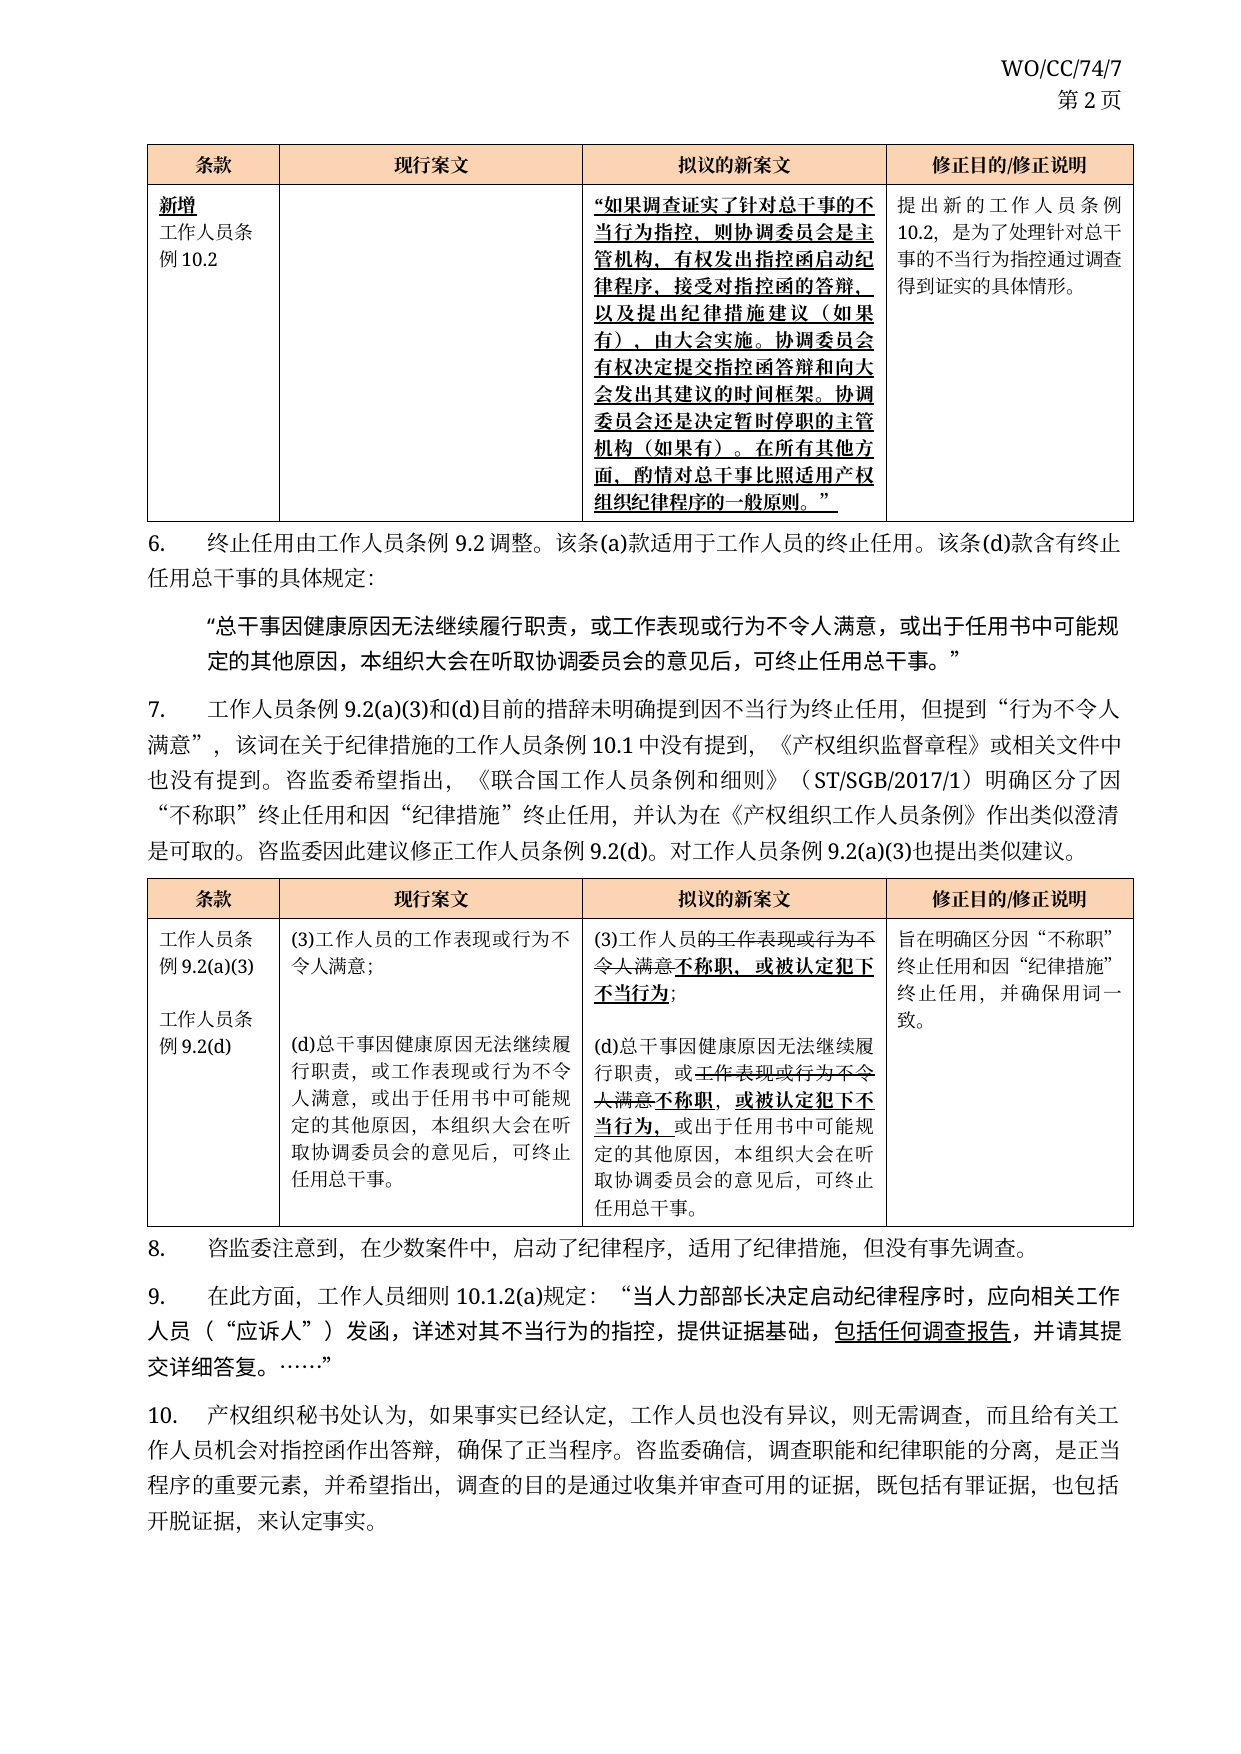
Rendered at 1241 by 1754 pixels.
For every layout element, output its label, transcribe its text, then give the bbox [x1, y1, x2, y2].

table_cell (3)工作人员的工作表现或行为不令人满意； (d)总干事因健康原因无法继续履行职责，或工作表现或行为不令人满意，或出于任用书中可能规定的其他原因，本组织大会在听取协调委员会的意见后，可终止任用总干事。 [280, 919, 582, 1226]
table_cell [280, 185, 582, 521]
text 在此方面，工作人员细则10.1.2(a)规定：“当人力部部长决定启动纪律程序时，应向相关工作人员（“应诉人”）发函，详述对其不当行为的指控，提供证据基础，包括任何调查报告，并请其提交详细答复。……” [148, 1275, 1122, 1381]
table_cell 旨在明确区分因“不称职”终止任用和因“纪律措施”终止任用，并确保用词一致。 [887, 919, 1133, 1226]
table_header 现行案文 [280, 145, 582, 184]
table_cell 新增 工作人员条例10.2 [148, 185, 279, 521]
table_cell (3)工作人员的工作表现或行为不令人满意不称职，或被认定犯下不当行为； (d)总干事因健康原因无法继续履行职责，或工作表现或行为不令人满意不称职，或被认定犯下不当行为，或出于任用书中可能规定的其他原因，本组织大会在听取协调委员会的意见后，可终止任用总干事。 [583, 919, 886, 1226]
table_header 条款 [148, 879, 279, 918]
table_header 拟议的新案文 [583, 879, 886, 918]
table_cell “如果调查证实了针对总干事的不当行为指控，则协调委员会是主管机构，有权发出指控函启动纪律程序，接受对指控函的答辩，以及提出纪律措施建议（如果有），由大会实施。协调委员会有权决定提交指控函答辩和向大会发出其建议的时间框架。协调委员会还是决定暂时停职的主管机构（如果有）。在所有其他方面，酌情对总干事比照适用产权组织纪律程序的一般原则。” [583, 185, 886, 521]
text 工作人员条例9.2(a)(3)和(d)目前的措辞未明确提到因不当行为终止任用，但提到“行为不令人满意”，该词在关于纪律措施的工作人员条例10.1中没有提到，《产权组织监督章程》或相关文件中也没有提到。咨监委希望指出，《联合国工作人员条例和细则》（ST/SGB/2017/1）明确区分了因“不称职”终止任用和因“纪律措施”终止任用，并认为在《产权组织工作人员条例》作出类似澄清是可取的。咨监委因此建议修正工作人员条例9.2(d)。对工作人员条例9.2(a)(3)也提出类似建议。 [148, 688, 1122, 866]
table_header 修正目的/修正说明 [887, 145, 1133, 184]
table_cell 工作人员条例9.2(a)(3) 工作人员条例9.2(d) [148, 919, 279, 1226]
text 咨监委注意到，在少数案件中，启动了纪律程序，适用了纪律措施，但没有事先调查。 [148, 1227, 1122, 1263]
table_cell 提出新的工作人员条例10.2，是为了处理针对总干事的不当行为指控通过调查得到证实的具体情‍形。 [887, 185, 1133, 521]
table_header 拟议的新案文 [583, 145, 886, 184]
text 终止任用由工作人员条例9.2调整。该条(a)款适用于工作人员的终止任用。该条(d)款含有终止任用总干事的具体规定： [148, 522, 1122, 593]
list “总干事因健康原因无法继续履行职责，或工作表现或行为不令人满意，或出于任用书中可能规定的其他原因，本组织大会在听取协调委员会的意见后，可终止任用总干事。” [207, 605, 1122, 676]
table_header 条款 [148, 145, 279, 184]
text 产权组织秘书处认为，如果事实已经认定，工作人员也没有异议，则无需调查，而且给有关工作人员机会对指控函作出答辩，确保了正当程序。咨监委确信，调查职能和纪律职能的分离，是正当程序的重要元素，并希望指出，调查的目的是通过收集并审查可用的证据，既包括有罪证据，也包括开脱证据，来认定事实。 [148, 1394, 1122, 1536]
table_header 修正目的/修正说明 [887, 879, 1133, 918]
table_header 现行案文 [280, 879, 582, 918]
